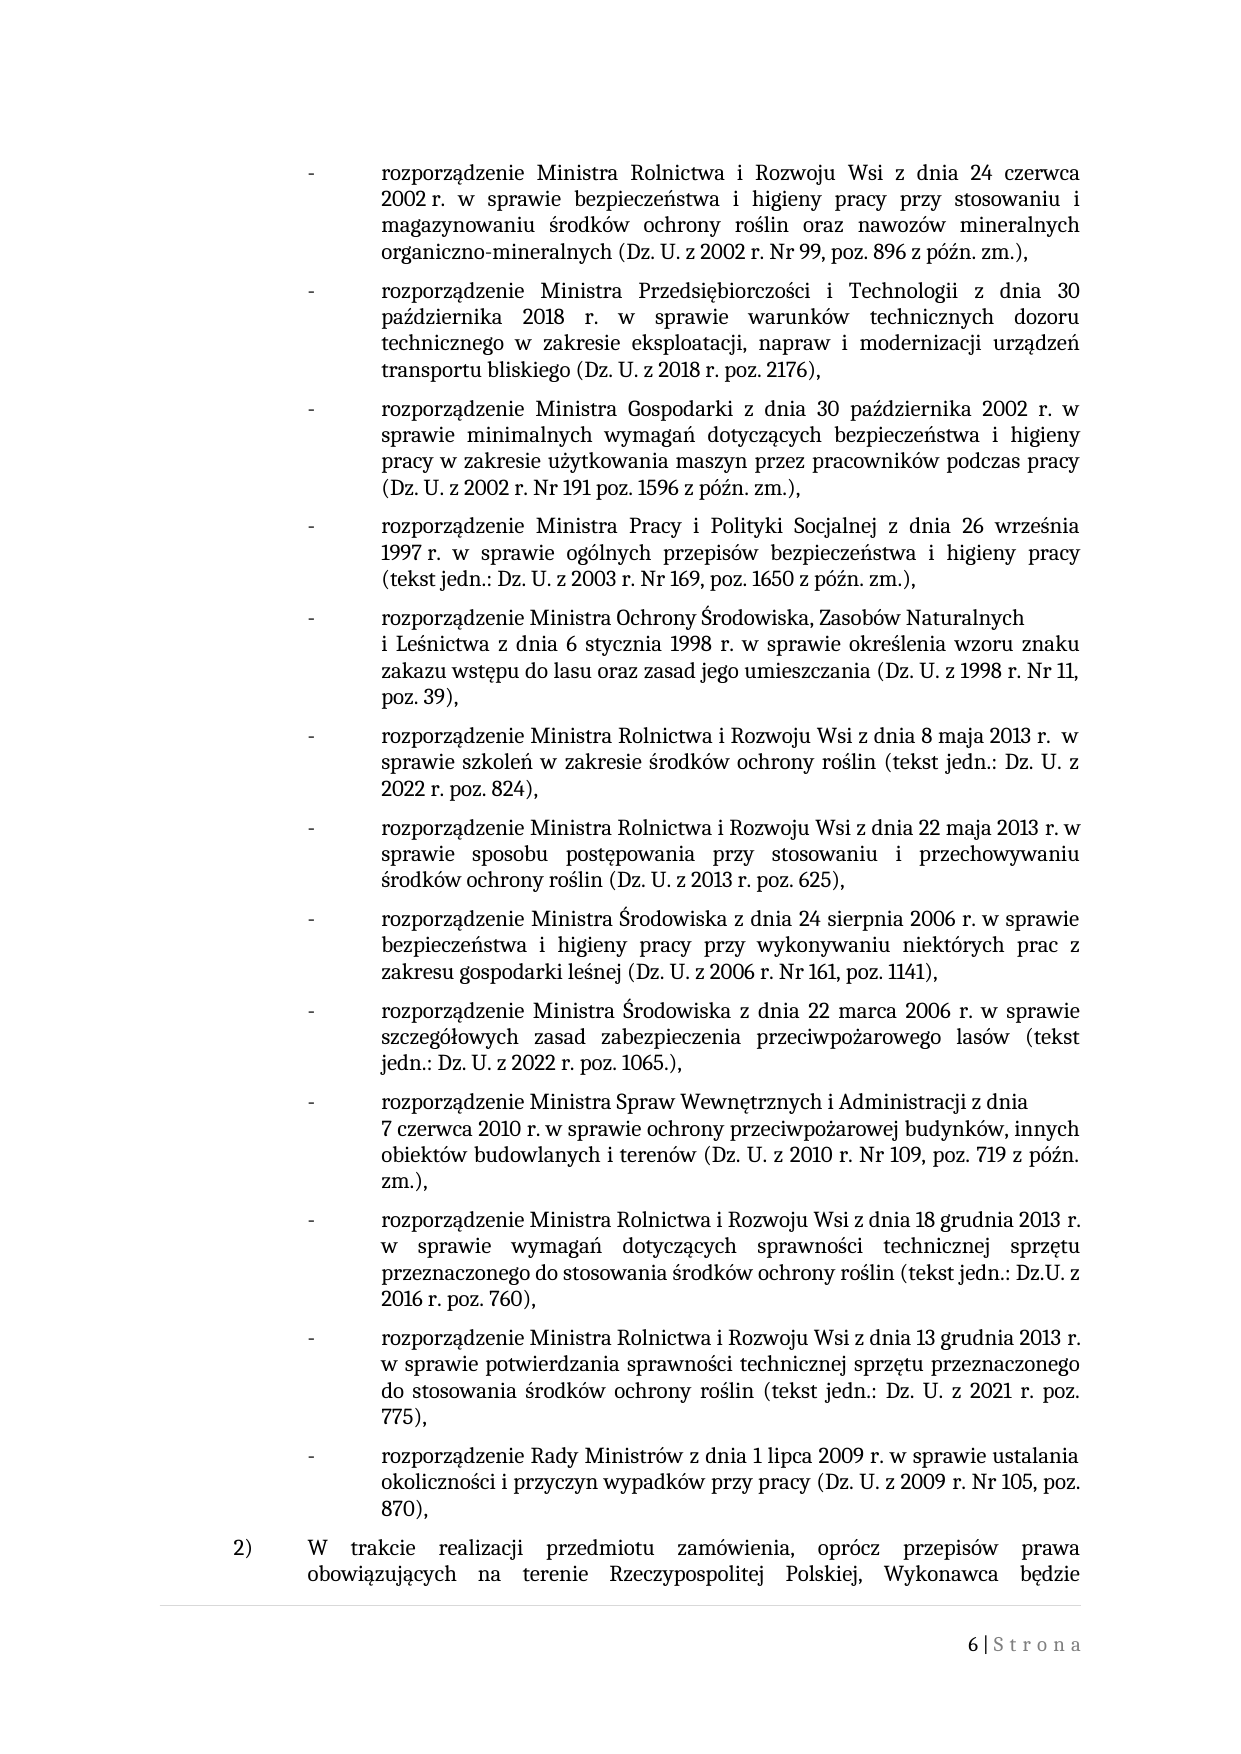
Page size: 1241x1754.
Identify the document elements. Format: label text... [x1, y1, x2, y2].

text - rozporządzenie Ministra Środowiska z dnia 22 marca 2006 r. w sprawie szczegółowych zasad zabezpieczenia przeciwpożarowego lasów (tekst jedn.: Dz. U. z 2022 r. poz. 1065.), [307, 997, 1081, 1076]
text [233, 1534, 1081, 1587]
text - rozporządzenie Ministra Środowiska z dnia 24 sierpnia 2006 r. w sprawie bezpieczeństwa i higieny pracy przy wykonywaniu niektórych prac z zakresu gospodarki leśnej (Dz. U. z 2006 r. Nr 161, poz. 1141), [307, 906, 1081, 985]
text - rozporządzenie Ministra Pracy i Polityki Socjalnej z dnia 26 września 1997 r. w sprawie ogólnych przepisów bezpieczeństwa i higieny pracy (tekst jedn.: Dz. U. z 2003 r. Nr 169, poz. 1650 z późn. zm.), [307, 513, 1081, 592]
text - rozporządzenie Ministra Rolnictwa i Rozwoju Wsi z dnia 24 czerwca 2002 r. w sprawie bezpieczeństwa i higieny pracy przy stosowaniu i magazynowaniu środków ochrony roślin oraz nawozów mineralnych organiczno-mineralnych (Dz. U. z 2002 r. Nr 99, poz. 896 z późn. zm.), [307, 159, 1081, 265]
text - rozporządzenie Rady Ministrów z dnia 1 lipca 2009 r. w sprawie ustalania okoliczności i przyczyn wypadków przy pracy (Dz. U. z 2009 r. Nr 105, poz. 870), [307, 1443, 1081, 1522]
text - rozporządzenie Ministra Rolnictwa i Rozwoju Wsi z dnia 22 maja 2013 r. w sprawie sposobu postępowania przy stosowaniu i przechowywaniu środków ochrony roślin (Dz. U. z 2013 r. poz. 625), [307, 814, 1081, 893]
text - rozporządzenie Ministra Rolnictwa i Rozwoju Wsi z dnia 13 grudnia 2013 r. w sprawie potwierdzania sprawności technicznej sprzętu przeznaczonego do stosowania środków ochrony roślin (tekst jedn.: Dz. U. z 2021 r. poz. 775), [307, 1325, 1081, 1430]
text - rozporządzenie Ministra Spraw Wewnętrznych i Administracji z dnia 7 czerwca 2010 r. w sprawie ochrony przeciwpożarowej budynków, innych obiektów budowlanych i terenów (Dz. U. z 2010 r. Nr 109, poz. 719 z późn. zm.), [307, 1089, 1081, 1194]
text - rozporządzenie Ministra Rolnictwa i Rozwoju Wsi z dnia 8 maja 2013 r. w sprawie szkoleń w zakresie środków ochrony roślin (tekst jedn.: Dz. U. z 2022 r. poz. 824), [307, 723, 1081, 802]
text - rozporządzenie Ministra Ochrony Środowiska, Zasobów Naturalnych i Leśnictwa z dnia 6 stycznia 1998 r. w sprawie określenia wzoru znaku zakazu wstępu do lasu oraz zasad jego umieszczania (Dz. U. z 1998 r. Nr 11, poz. 39), [307, 605, 1081, 710]
text - rozporządzenie Ministra Przedsiębiorczości i Technologii z dnia 30 października 2018 r. w sprawie warunków technicznych dozoru technicznego w zakresie eksploatacji, napraw i modernizacji urządzeń transportu bliskiego (Dz. U. z 2018 r. poz. 2176), [307, 277, 1081, 383]
text - rozporządzenie Ministra Gospodarki z dnia 30 października 2002 r. w sprawie minimalnych wymagań dotyczących bezpieczeństwa i higieny pracy w zakresie użytkowania maszyn przez pracowników podczas pracy (Dz. U. z 2002 r. Nr 191 poz. 1596 z późn. zm.), [307, 395, 1081, 501]
text - rozporządzenie Ministra Rolnictwa i Rozwoju Wsi z dnia 18 grudnia 2013 r. w sprawie wymagań dotyczących sprawności technicznej sprzętu przeznaczonego do stosowania środków ochrony roślin (tekst jedn.: Dz.U. z 2016 r. poz. 760), [307, 1207, 1081, 1312]
